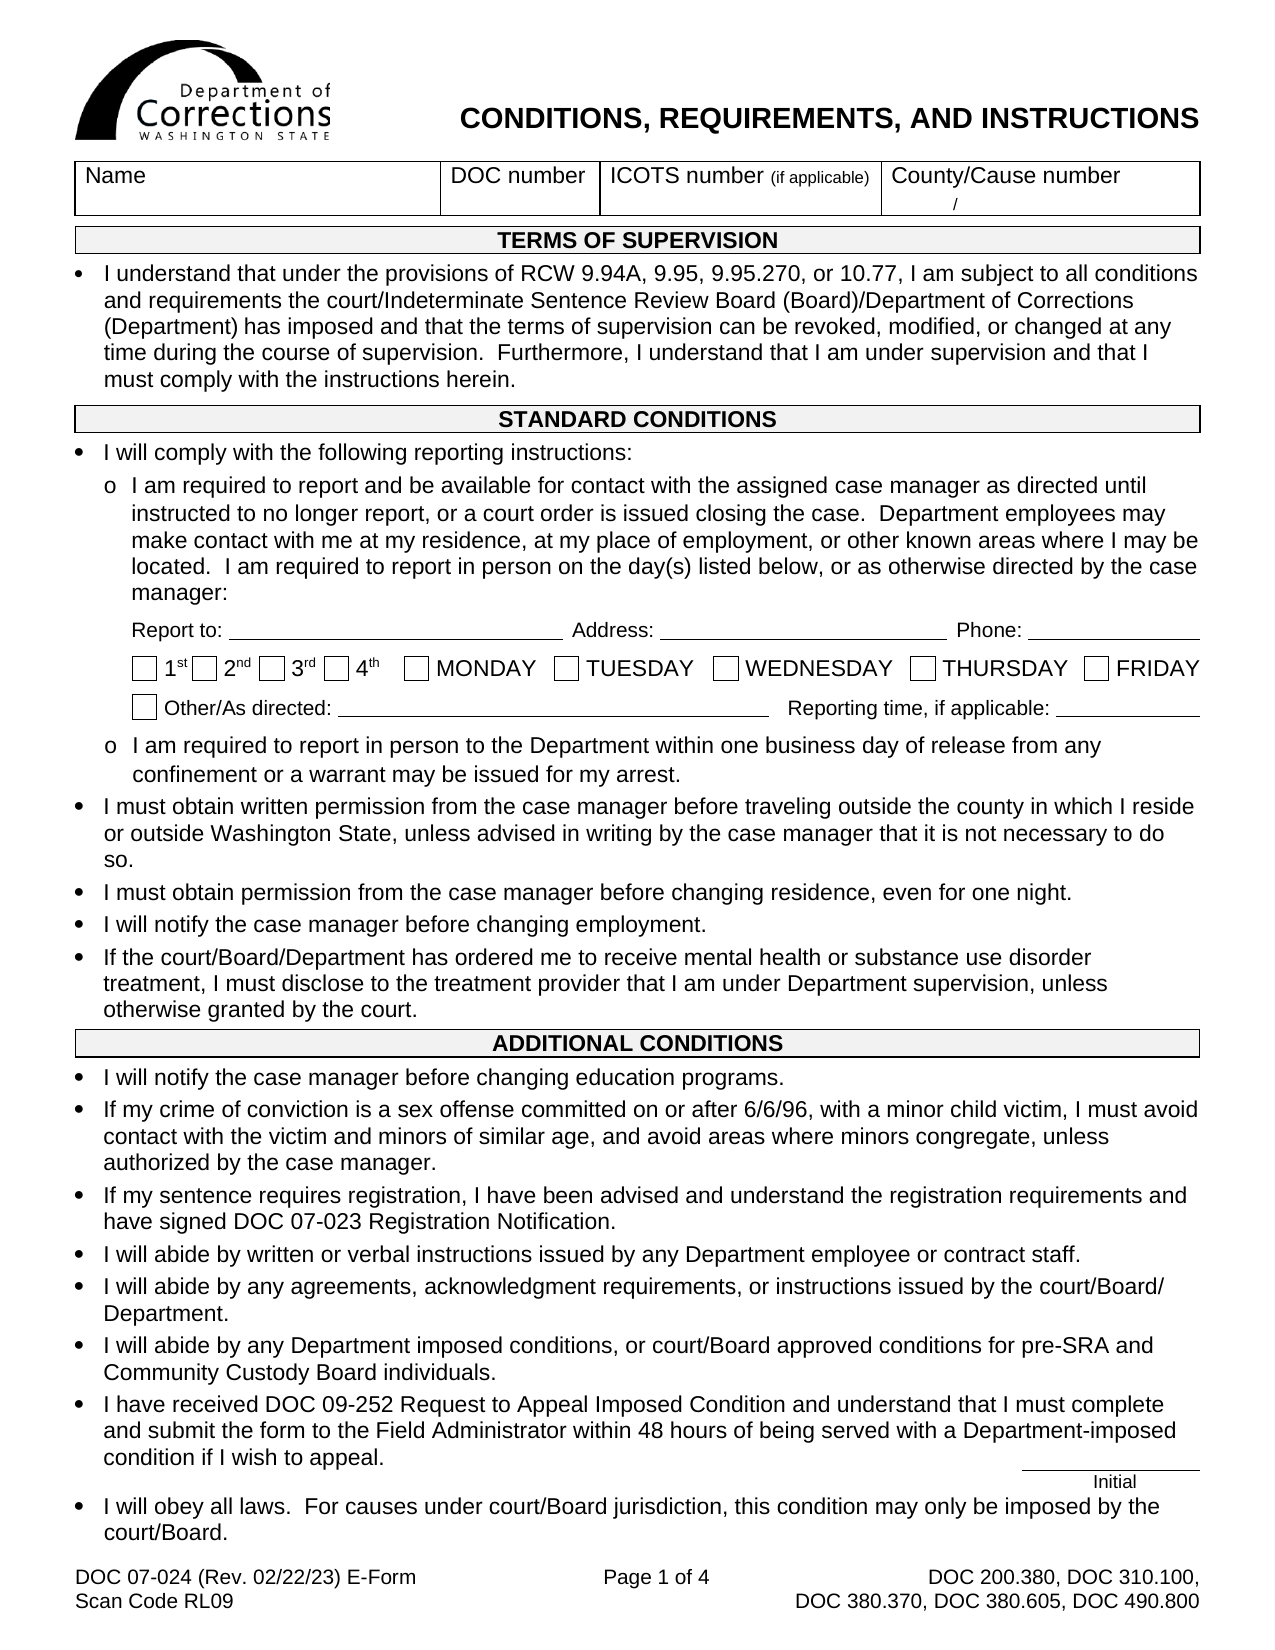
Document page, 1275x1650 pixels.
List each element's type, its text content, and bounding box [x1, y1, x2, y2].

table_header County/Cause number / [882, 162, 1199, 215]
list I will notify the case manager before changing employment. [75, 911, 1200, 937]
list I must obtain written permission from the case manager before traveling outside the county in which I reside or outside Washington State, unless advised in writing by the case manager that it is not necessary to do so. [75, 793, 1200, 872]
table_header Initial [1022, 1471, 1200, 1493]
list I will abide by any Department imposed conditions, or court/Board approved conditions for pre-SRA and Community Custody Board individuals. [75, 1332, 1200, 1385]
list I am required to report in person to the Department within one business day of release from any confinement or a warrant may be issued for my arrest. [103, 732, 1200, 787]
list Report to: Address: Phone: [131, 618, 1200, 642]
text Other/As directed: Reporting time, if applicable: [131, 693, 1200, 720]
table_header TERMS OF SUPERVISION [76, 227, 1199, 253]
table_header DOC number [441, 162, 599, 215]
list I will obey all laws. For causes under court/Board jurisdiction, this condition may only be imposed by the court/Board. [75, 1493, 1200, 1546]
list I will comply with the following reporting instructions: [75, 439, 1200, 466]
list I have received DOC 09-252 Request to Appeal Imposed Condition and understand that I must complete and submit the form to the Field Administrator within 48 hours of being served with a Department-imposed condition if I wish to appeal. [75, 1391, 1200, 1470]
table_header ADDITIONAL CONDITIONS [76, 1030, 1199, 1056]
list I will abide by written or verbal instructions issued by any Department employee or contract staff. [75, 1241, 1200, 1267]
text 1st 2nd 3rd 4th MONDAY TUESDAY WEDNESDAY THURSDAY FRIDAY [131, 654, 1200, 681]
list I must obtain permission from the case manager before changing residence, even for one night. [75, 878, 1200, 905]
list I will abide by any agreements, acknowledgment requirements, or instructions issued by the court/Board/ Department. [75, 1273, 1200, 1326]
picture [75, 135, 330, 142]
picture [75, 40, 330, 101]
list I will notify the case manager before changing education programs. [75, 1064, 1200, 1090]
list If my sentence requires registration, I have been advised and understand the registration requirements and have signed 07-023 Registration Notification. [75, 1182, 1200, 1234]
list If my crime of conviction is a sex offense committed on or after 6/6/96, with a minor child victim, I must avoid contact with the victim and minors of similar age, and avoid areas where minors congregate, unless authorized by the case manager. [75, 1096, 1200, 1175]
table_header ICOTS number (if applicable) [601, 162, 881, 215]
text CONDITIONS, REQUIREMENTS, AND INSTRUCTIONS [75, 101, 1200, 135]
table_header STANDARD CONDITIONS [76, 406, 1199, 432]
table_header Name [76, 162, 440, 215]
list I understand that under the provisions of RCW 9.94A, 9.95, 9.95.270, or 10.77, I am subject to all conditions and requirements the court/Indeterminate Sentence Review Board (Board)/Department of Corrections (Department) has imposed and that the terms of supervision can be revoked, modified, or changed at any time during the course of supervision. Furthermore, I understand that I am under supervision and that I must comply with the instructions herein. [75, 260, 1200, 392]
list I am required to report and be available for contact with the assigned case manager as directed until instructed to no longer report, or a court order is issued closing the case. Department employees may make contact with me at my residence, at my place of employment, or other known areas where I may be located. I am required to report in person on the day(s) listed below, or as otherwise directed by the case manager: [103, 472, 1200, 606]
list If the court/Board/Department has ordered me to receive mental health or substance use disorder treatment, I must disclose to the treatment provider that I am under Department supervision, unless otherwise granted by the court. [75, 944, 1200, 1023]
